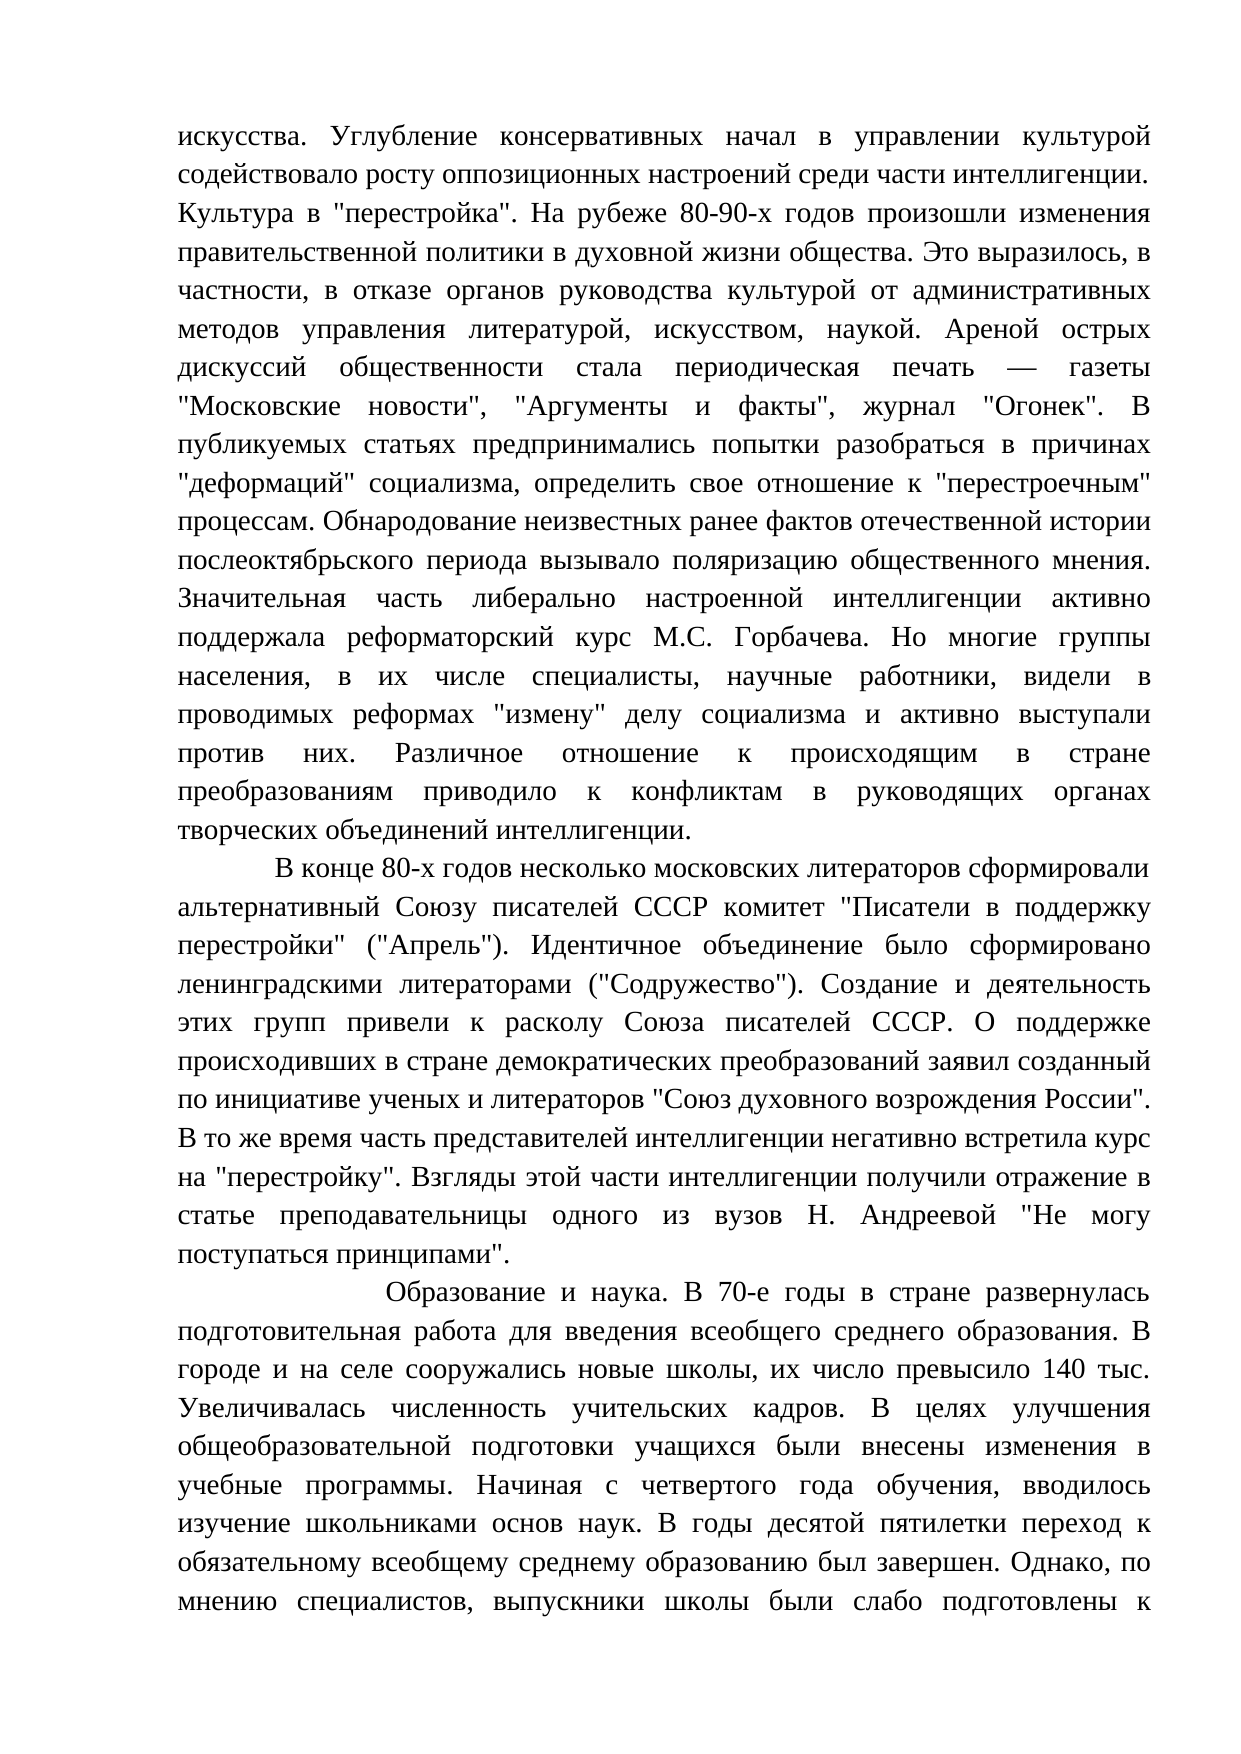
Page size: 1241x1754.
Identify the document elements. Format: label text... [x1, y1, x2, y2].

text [177, 1274, 1152, 1616]
text В конце 80-х годов несколько московских литераторов сформировали альтернативный Союзу писателей СССР комитет "Писатели в поддержку перестройки" ("Апрель"). Идентичное объединение было сформировано ленинградскими литераторами ("Содружество"). Создание и деятельность этих групп привели к расколу Союза писателей СССР. О поддержке происходивших в стране демократических преобразований заявил созданный по инициативе ученых и литераторов "Союз духовного возрождения России". В то же время часть представителей интеллигенции негативно встретила курс на "перестройку". Взгляды этой части интеллигенции получили отражение в статье преподавательницы одного из вузов Н. Андреевой "Не могу поступаться принципами". [177, 850, 1152, 1269]
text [177, 118, 1152, 190]
text Культура в "перестройка". На рубеже 80-90-х годов произошли изменения правительственной политики в духовной жизни общества. Это выразилось, в частности, в отказе органов руководства культурой от административных методов управления литературой, искусством, наукой. Ареной острых дискуссий общественности стала периодическая печать — газеты "Московские новости", "Аргументы и факты", журнал "Огонек". В публикуемых статьях предпринимались попытки разобраться в причинах "деформаций" социализма, определить свое отношение к "перестроечным" процессам. Обнародование неизвестных ранее фактов отечественной истории послеоктябрьского периода вызывало поляризацию общественного мнения. Значительная часть либерально настроенной интеллигенции активно поддержала реформаторский курс М.С. Горбачева. Но многие группы населения, в их числе специалисты, научные работники, видели в проводимых реформах "измену" делу социализма и активно выступали против них. Различное отношение к происходящим в стране преобразованиям приводило к конфликтам в руководящих органах творческих объединений интеллигенции. [177, 195, 1152, 845]
